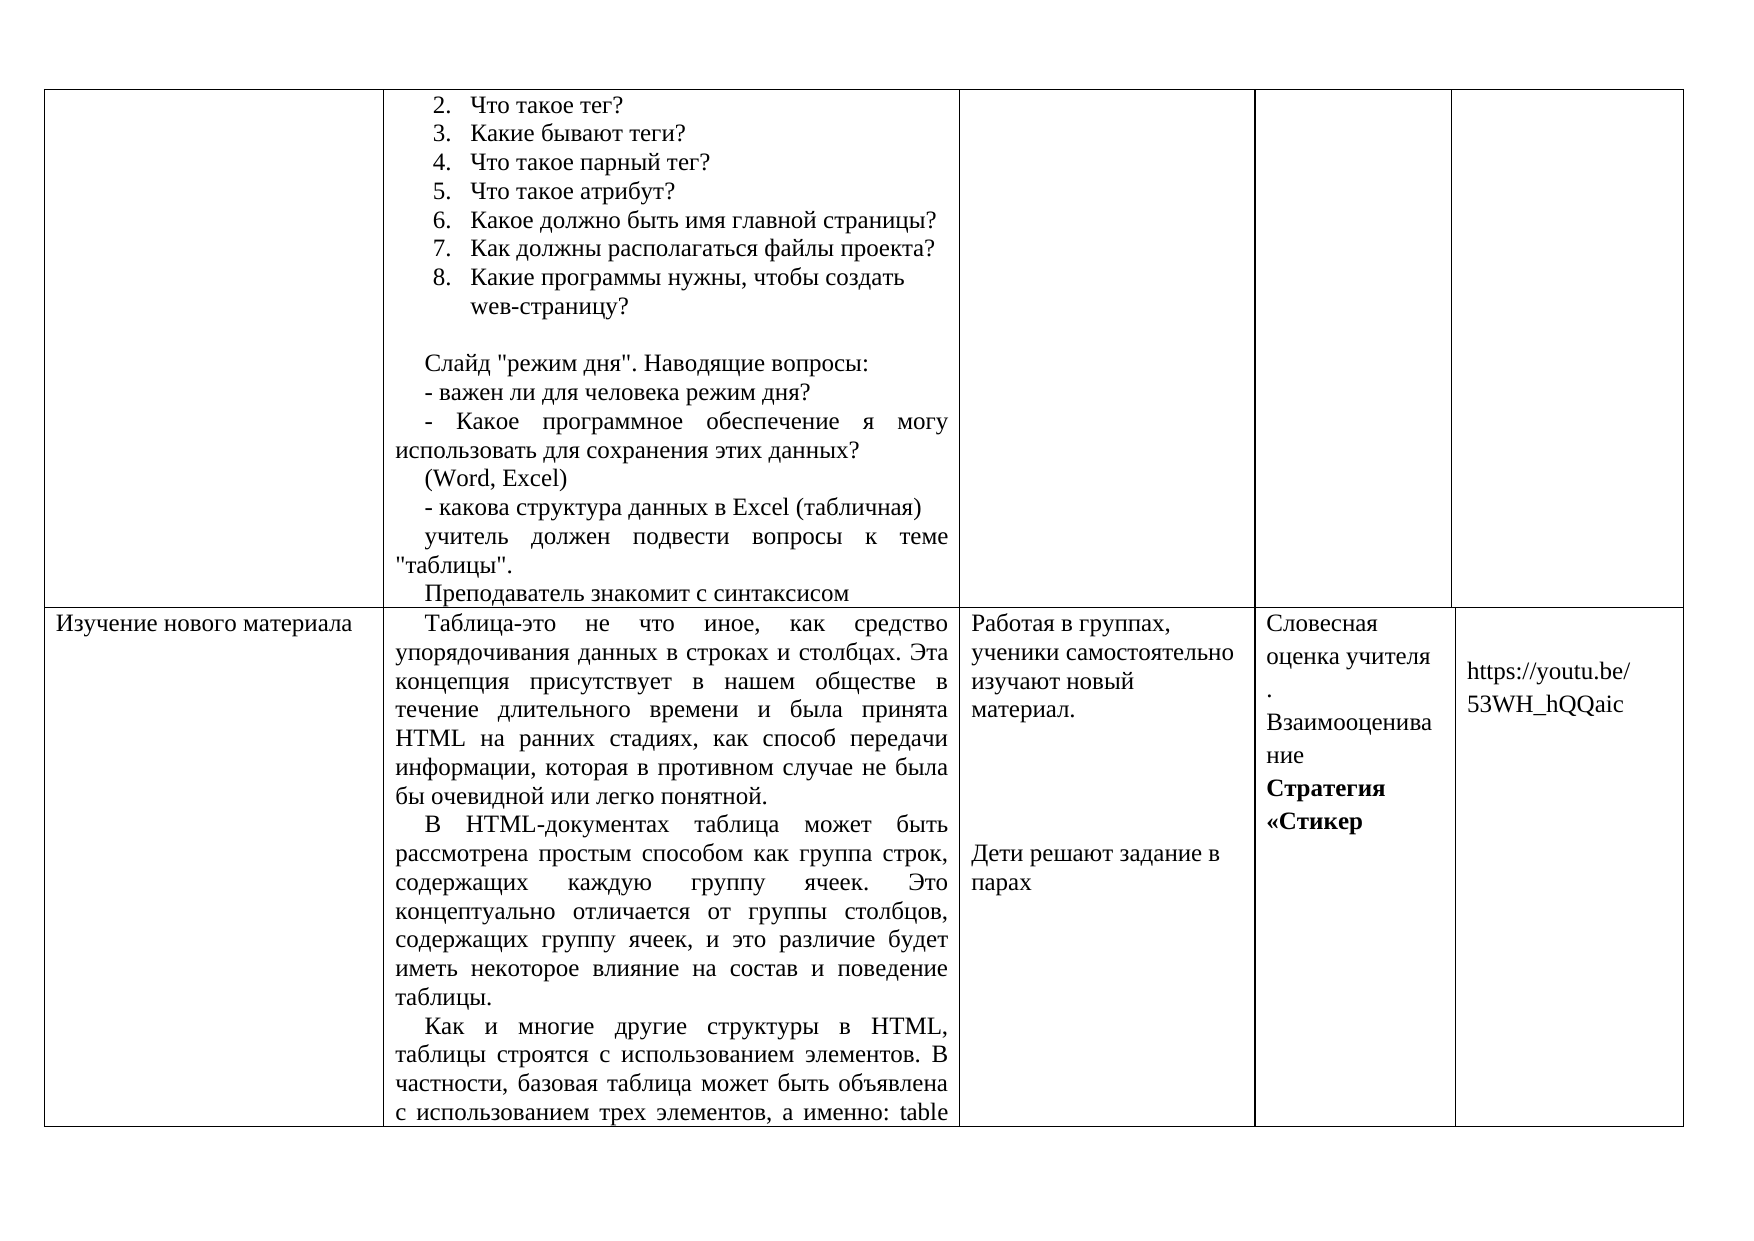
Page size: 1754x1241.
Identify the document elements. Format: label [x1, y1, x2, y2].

table_cell [384, 608, 959, 1126]
table_cell [1256, 90, 1451, 607]
table_cell [1456, 608, 1683, 1126]
table_cell [45, 608, 383, 1126]
table_cell [960, 90, 1254, 607]
table_cell [45, 90, 383, 607]
table_cell [384, 90, 959, 607]
table_cell [1452, 90, 1683, 607]
table_cell [1256, 608, 1455, 1126]
table_cell [960, 608, 1254, 1126]
